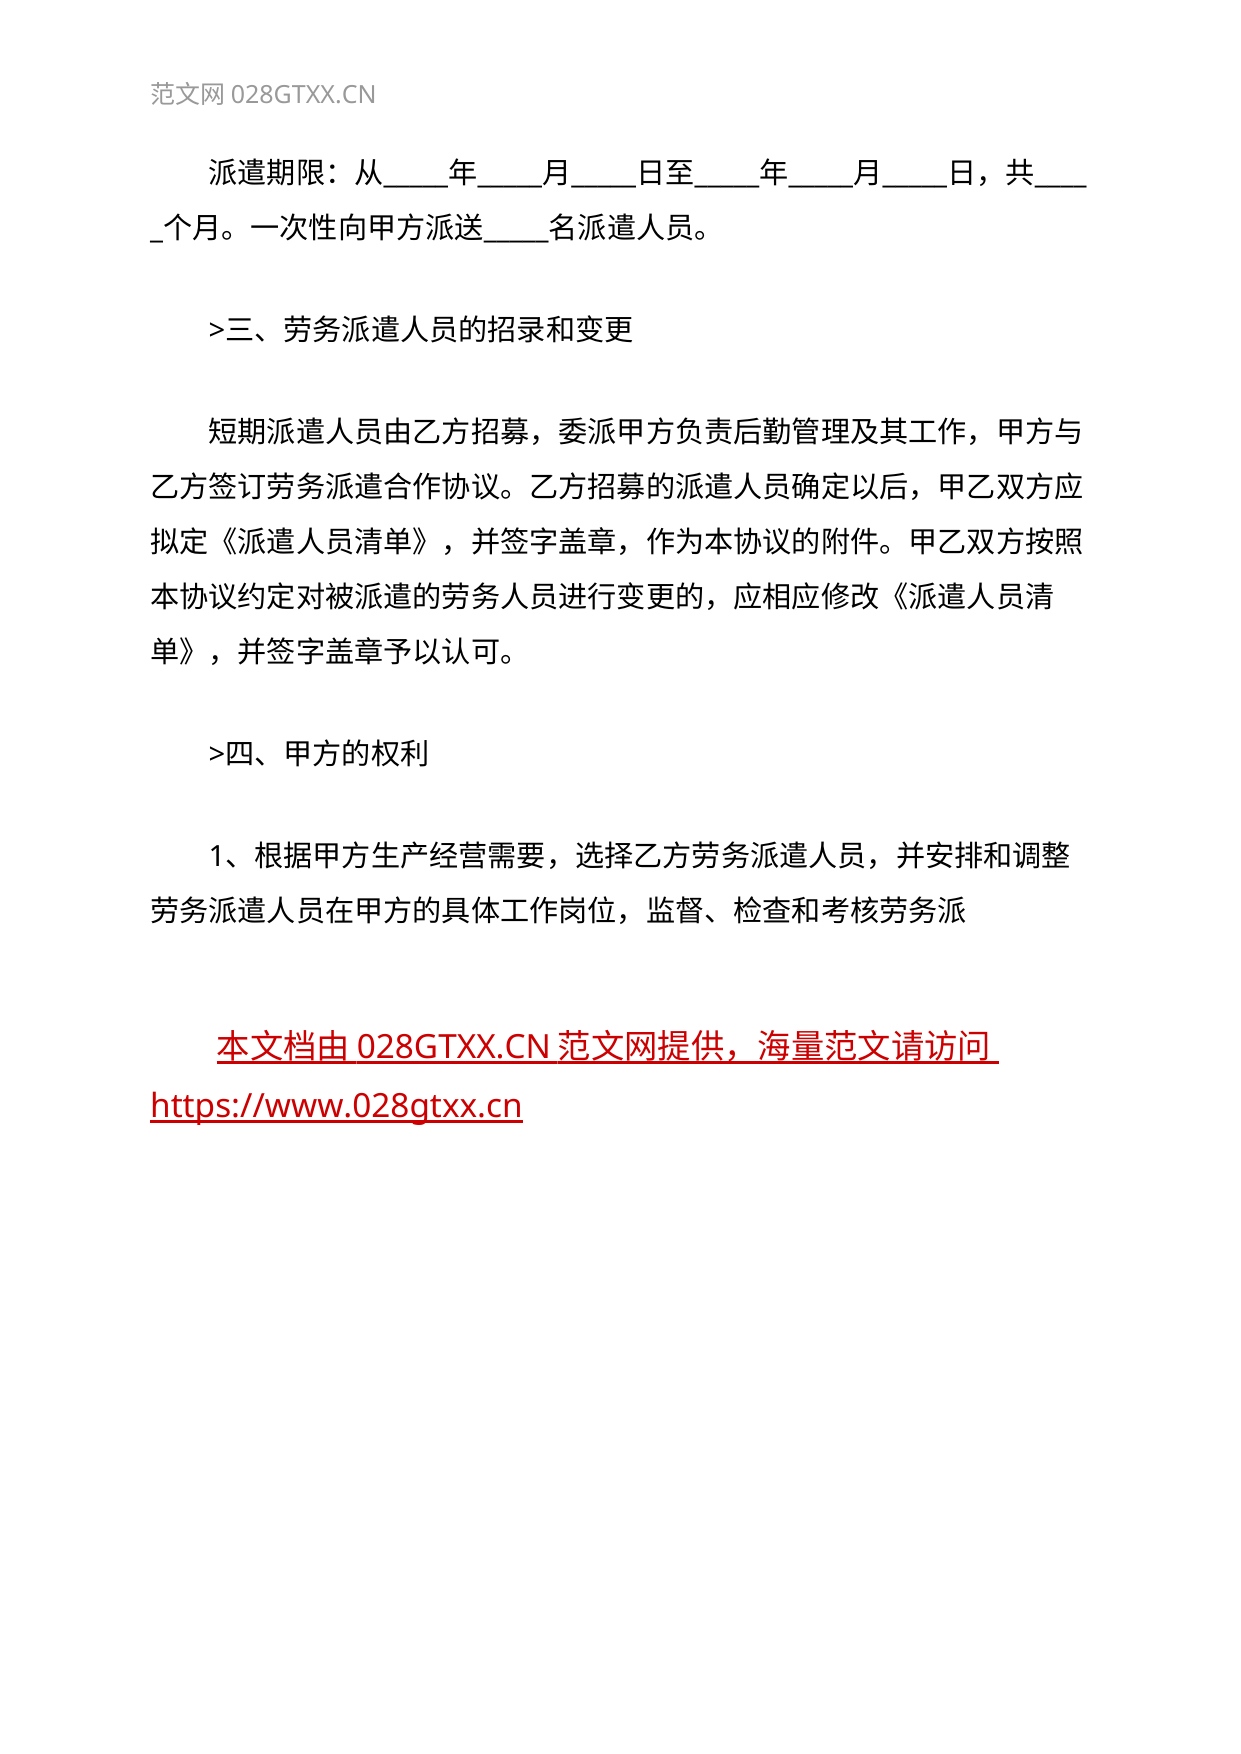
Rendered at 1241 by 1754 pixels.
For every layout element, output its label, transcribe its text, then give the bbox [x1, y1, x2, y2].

text 派遣期限：从_____年_____月_____日至_____年_____月_____日，共_____个月。一次性向甲方派送_____名派遣人员。 [150, 150, 1090, 247]
text 短期派遣人员由乙方招募，委派甲方负责后勤管理及其工作，甲方与乙方签订劳务派遣合作协议。乙方招募的派遣人员确定以后，甲乙双方应拟定《派遣人员清单》，并签字盖章，作为本协议的附件。甲乙双方按照本协议约定对被派遣的劳务人员进行变更的，应相应修改《派遣人员清单》，并签字盖章予以认可。 [150, 409, 1090, 671]
text >三、劳务派遣人员的招录和变更 [150, 307, 1090, 349]
text >四、甲方的权利 [150, 730, 1090, 773]
text 1、根据甲方生产经营需要，选择乙方劳务派遣人员，并安排和调整劳务派遣人员在甲方的具体工作岗位，监督、检查和考核劳务派 [150, 832, 1090, 929]
text 本文档由028GTXX.CN范文网提供，海量范文请访问 https://www.028gtxx.cn [150, 1020, 1090, 1128]
